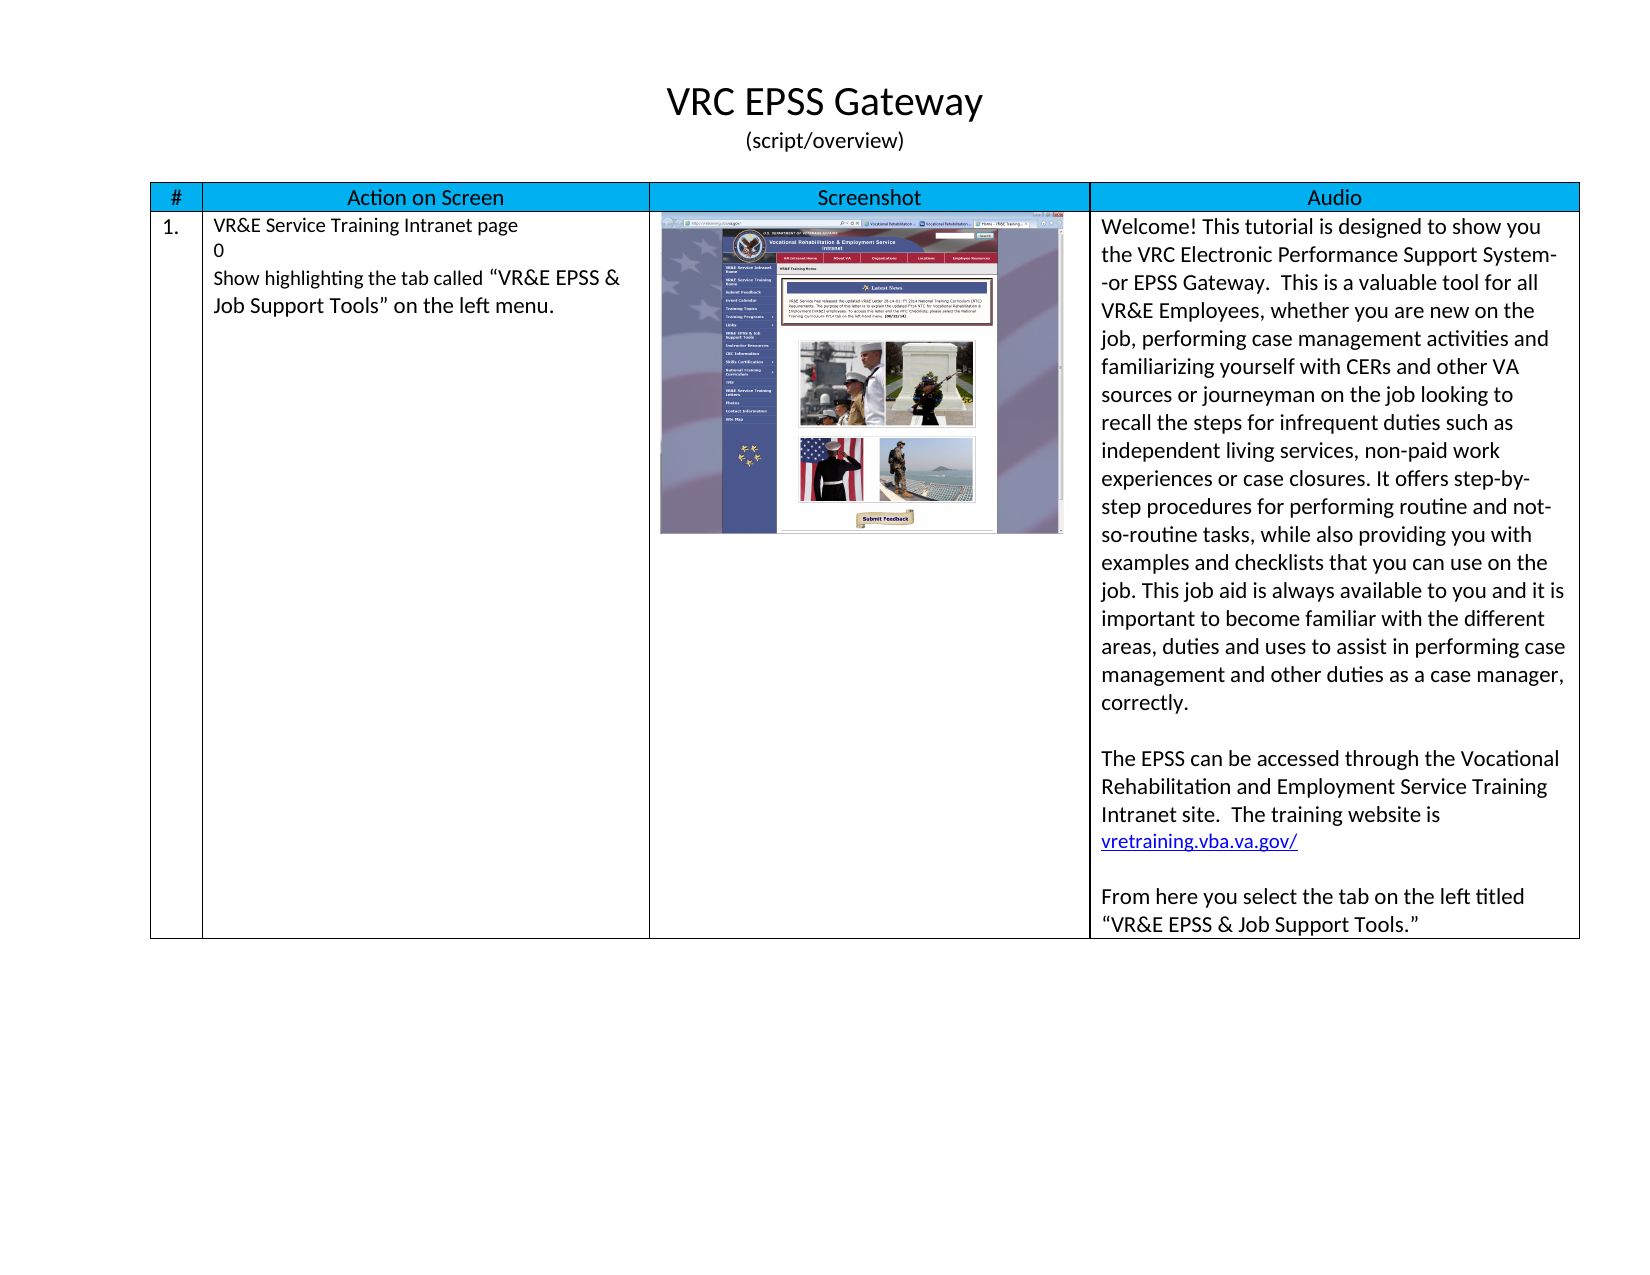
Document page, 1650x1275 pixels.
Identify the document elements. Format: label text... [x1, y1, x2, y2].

picture [660, 212, 1064, 534]
table_cell VR&E Service Training Intranet page 0 Show highlighting the tab called “VR&E EPSS & Job Support Tools” on the left menu. [203, 212, 649, 938]
table_header # [151, 183, 202, 211]
table_cell [650, 212, 1089, 938]
table_header Screenshot [650, 183, 1089, 211]
table_header Audio [1091, 183, 1579, 211]
table_cell Welcome! This tutorial is designed to show you the VRC Electronic Performance Support System- -or EPSS Gateway. This is a valuable tool for all VR&E Employees, whether you are new on the job, performing case management activities and familiarizing yourself with CERs and other VA sources or journeyman on the job looking to recall the steps for infrequent duties such as independent living services, non-paid work experiences or case closures. It offers step-by-step procedures for performing routine and not-so-routine tasks, while also providing you with examples and checklists that you can use on the job. This job aid is always available to you and it is important to become familiar with the different areas, duties and uses to assist in performing case management and other duties as a case manager, correctly. The EPSS can be accessed through the Vocational Rehabilitation and Employment Service Training Intranet site. The training website is vretraining.vba.va.gov/ From here you select the tab on the left titled “VR&E EPSS & Job Support Tools.” [1091, 212, 1579, 938]
table_header Action on Screen [203, 183, 649, 211]
table_cell 1. [151, 212, 202, 938]
